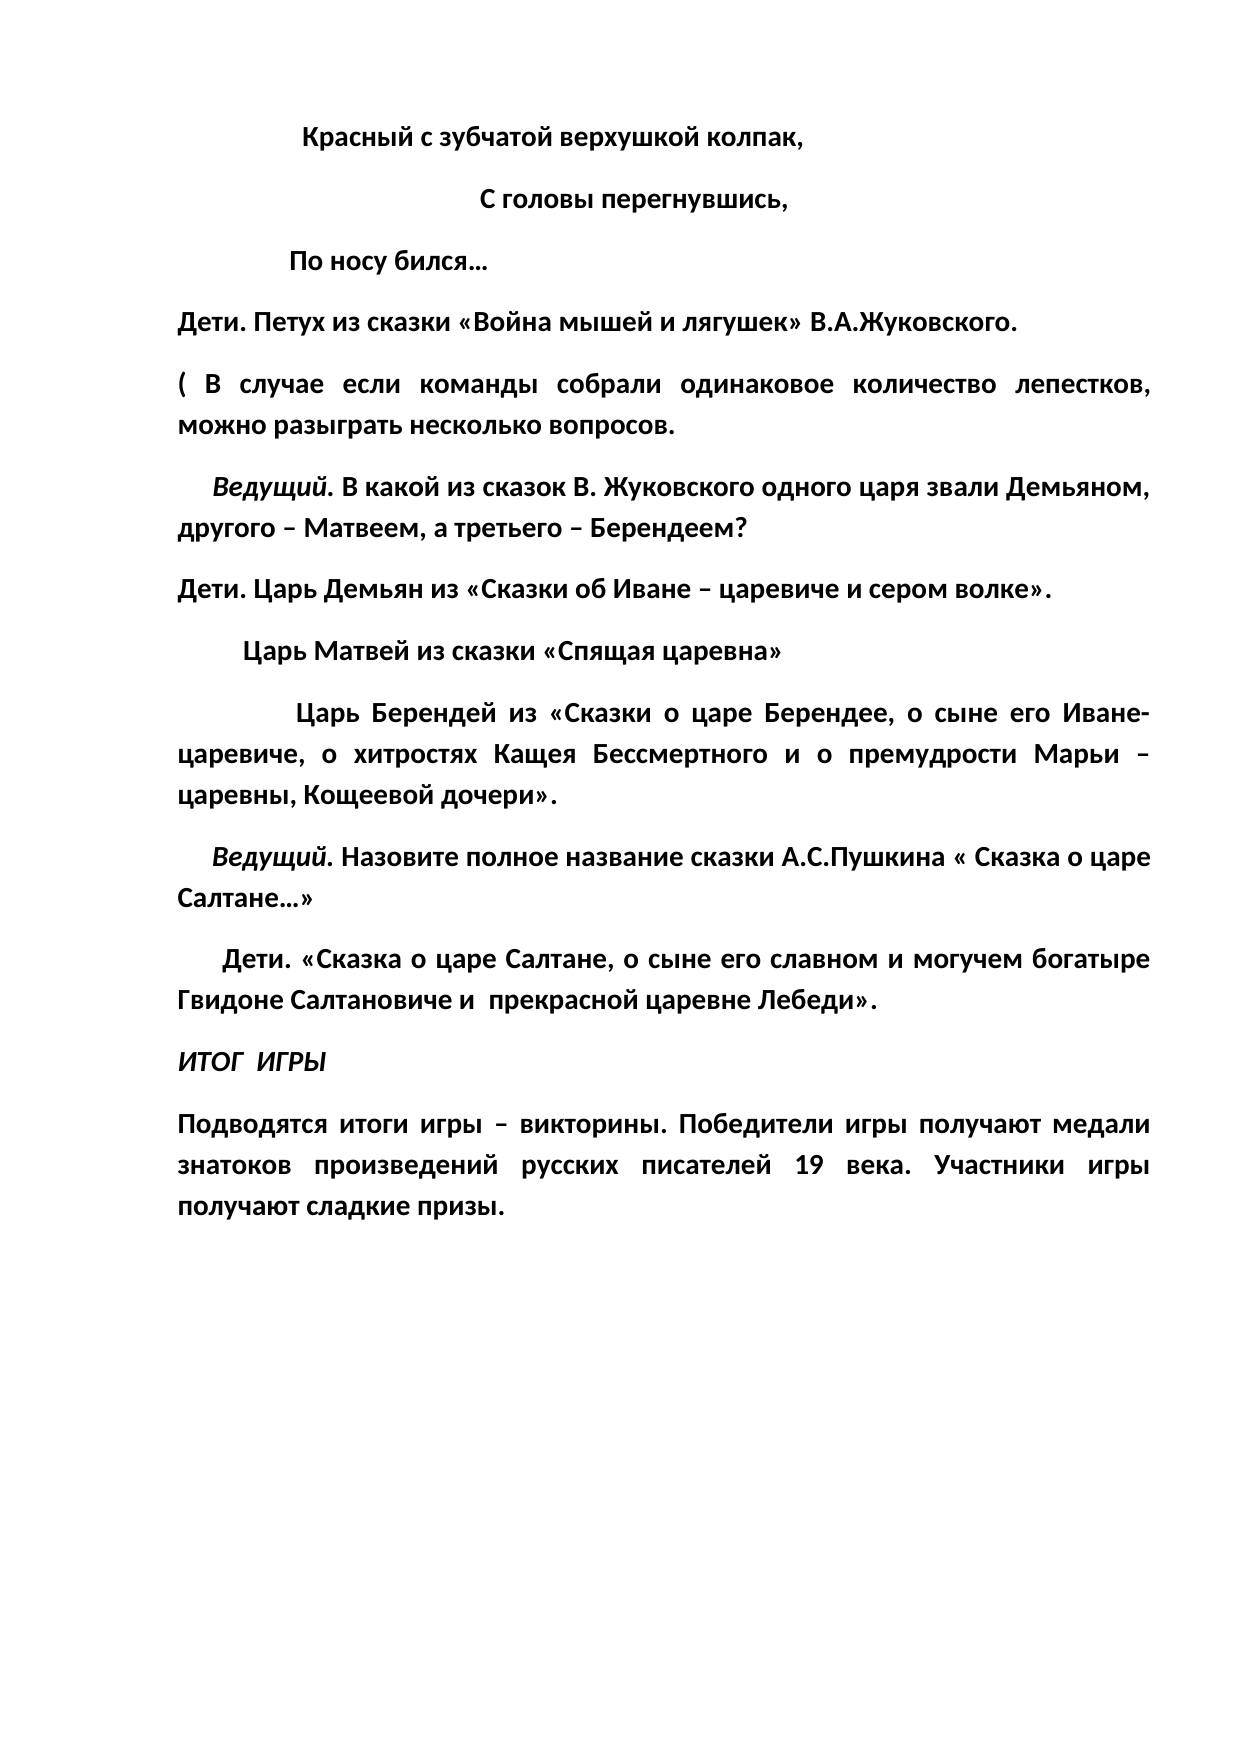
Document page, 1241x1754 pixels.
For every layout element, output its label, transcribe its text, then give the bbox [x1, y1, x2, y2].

text Дети. «Сказка о царе Салтане, о сыне его славном и могучем богатыре Гвидоне Салтановиче и прекрасной царевне Лебеди». [177, 941, 1152, 1017]
text ( В случае если команды собрали одинаковое количество лепестков, можно разыграть несколько вопросов. [177, 365, 1152, 442]
text Ведущий. Назовите полное название сказки А.С.Пушкина « Сказка о царе Салтане…» [177, 838, 1152, 914]
text Ведущий. В какой из сказок В. Жуковского одного царя звали Демьяном, другого – Матвеем, а третьего – Берендеем? [177, 468, 1152, 544]
text ИТОГ ИГРЫ [177, 1043, 1152, 1079]
text Царь Берендей из «Сказки о царе Берендее, о сыне его Иване-царевиче, о хитростях Кащея Бессмертного и о премудрости Марьи – царевны, Кощеевой дочери». [177, 694, 1152, 812]
text Дети. Царь Демьян из «Сказки об Иване – царевиче и сером волке». [177, 571, 1152, 606]
text Царь Матвей из сказки «Спящая царевна» [177, 632, 1152, 668]
text Дети. Петух из сказки «Война мышей и лягушек» В.А.Жуковского. [177, 303, 1152, 339]
text Красный с зубчатой верхушкой колпак, [177, 118, 1152, 154]
text С головы перегнувшись, [177, 180, 1152, 216]
text По носу бился… [177, 242, 1152, 277]
text Подводятся итоги игры – викторины. Победители игры получают медали знатоков произведений русских писателей 19 века. Участники игры получают сладкие призы. [177, 1105, 1152, 1222]
